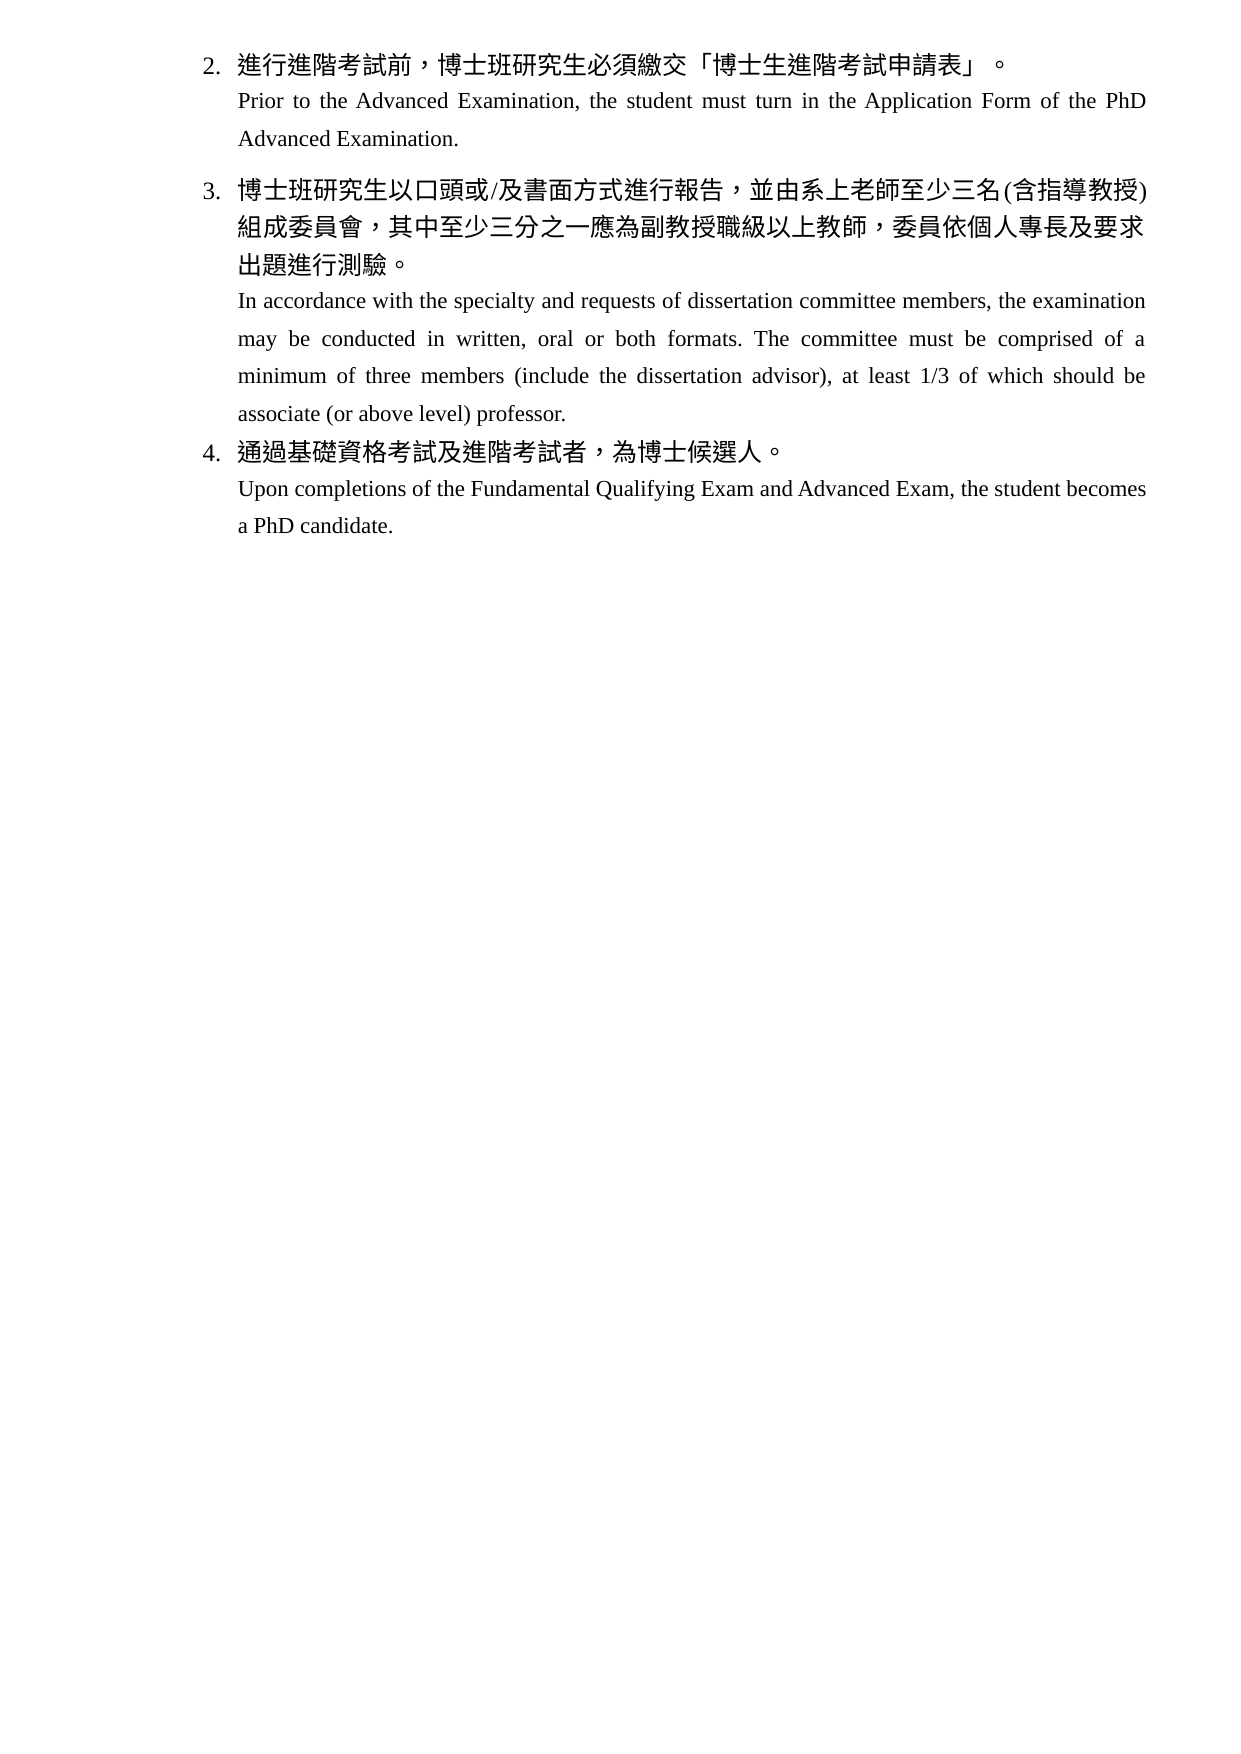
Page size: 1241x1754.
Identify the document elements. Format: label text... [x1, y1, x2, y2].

list 進行進階考試前，博士班研究生必須繳交「博士生進階考試申請表」。 [202, 44, 1147, 82]
list 博士班研究生以口頭或/及書面方式進行報告，並由系上老師至少三名(含指導教授)組成委員會，其中至少三分之一應為副教授職級以上教師，委員依個人專長及要求出題進行測驗。 [202, 169, 1147, 282]
text In accordance with the specialty and requests of dissertation committee members, the examination may be conducted in written, oral or both formats. The committee must be comprised of a minimum of three members (include the dissertation advisor), at least 1/3 of which should be associate (or above level) professor. [238, 282, 1147, 432]
list 通過基礎資格考試及進階考試者，為博士候選人。 [202, 432, 1147, 469]
text Prior to the Advanced Examination, the student must turn in the Application Form of the PhD Advanced Examination. [238, 82, 1147, 157]
text Upon completions of the Fundamental Qualifying Exam and Advanced Exam, the student becomes a PhD candidate. [238, 469, 1147, 544]
